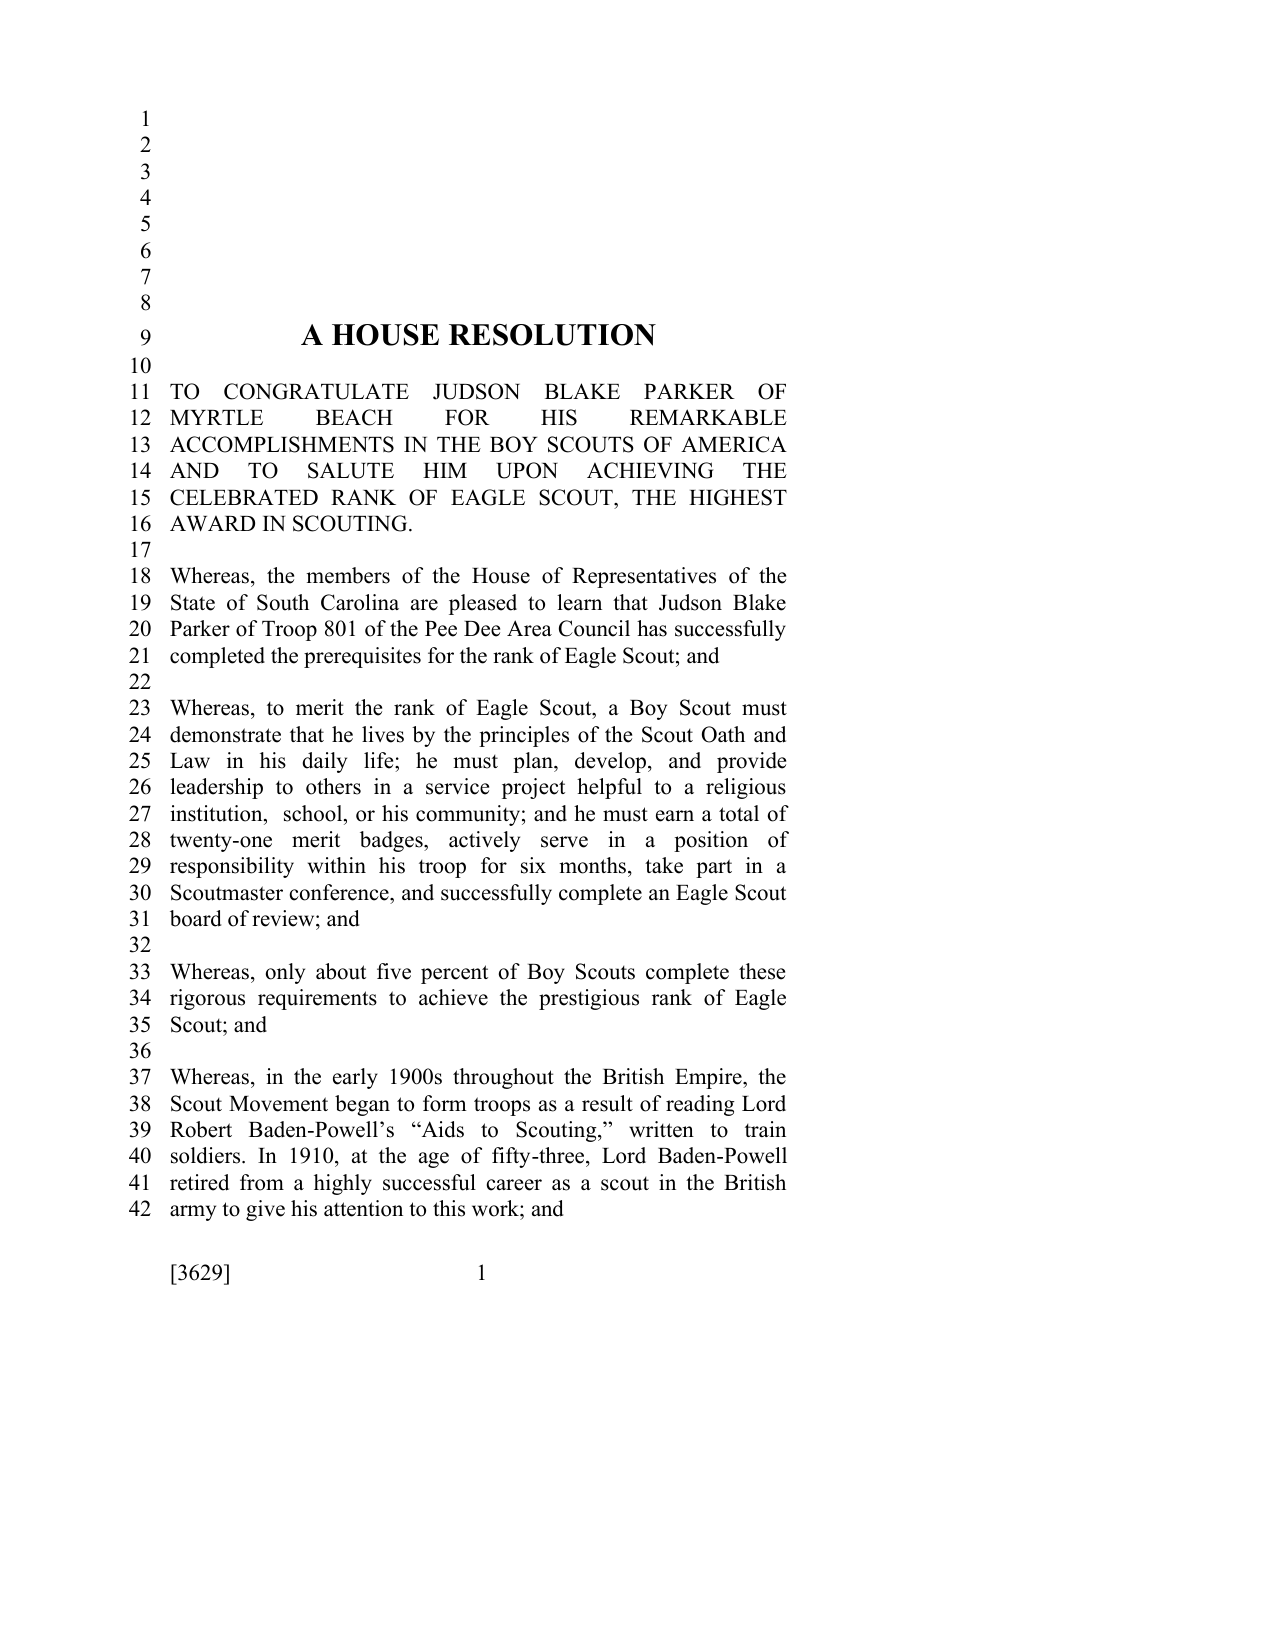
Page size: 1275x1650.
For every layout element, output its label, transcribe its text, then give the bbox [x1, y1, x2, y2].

text Whereas, only about five percent of Boy Scouts complete these rigorous requirements to achieve the prestigious rank of Eagle Scout; and [169, 958, 787, 1037]
text Whereas, to merit the rank of Eagle Scout, a Boy Scout must demonstrate that he lives by the principles of the Scout Oath and Law in his daily life; he must plan, develop, and provide leadership to others in a service project helpful to a religious institution, school, or his community; and he must earn a total of twenty-one merit badges, actively serve in a position of responsibility within his troop for six months, take part in a Scoutmaster conference, and successfully complete an Eagle Scout board of review; and [169, 694, 787, 932]
text Whereas, the members of the House of Representatives of the State of South Carolina are pleased to learn that Judson Blake Parker of Troop 801 of the Pee Dee Area Council has successfully completed the prerequisites for the rank of Eagle Scout; and [169, 563, 787, 668]
text Whereas, in the early 1900s throughout the British Empire, the Scout Movement began to form troops as a result of reading Lord Robert Baden-Powell’s “Aids to Scouting,” written to train soldiers. In 1910, at the age of fifty-three, Lord Baden-Powell retired from a highly successful career as a scout in the British army to give his attention to this work; and [169, 1063, 787, 1221]
text A HOUSE RESOLUTION [169, 316, 787, 352]
text TO CONGRATULATE JUDSON BLAKE PARKER OF MYRTLE BEACH FOR HIS REMARKABLE ACCOMPLISHMENTS IN THE BOY SCOUTS OF AMERICA AND TO SALUTE HIM UPON ACHIEVING THE CELEBRATED RANK OF EAGLE SCOUT, THE HIGHEST AWARD IN SCOUTING. [169, 378, 787, 536]
